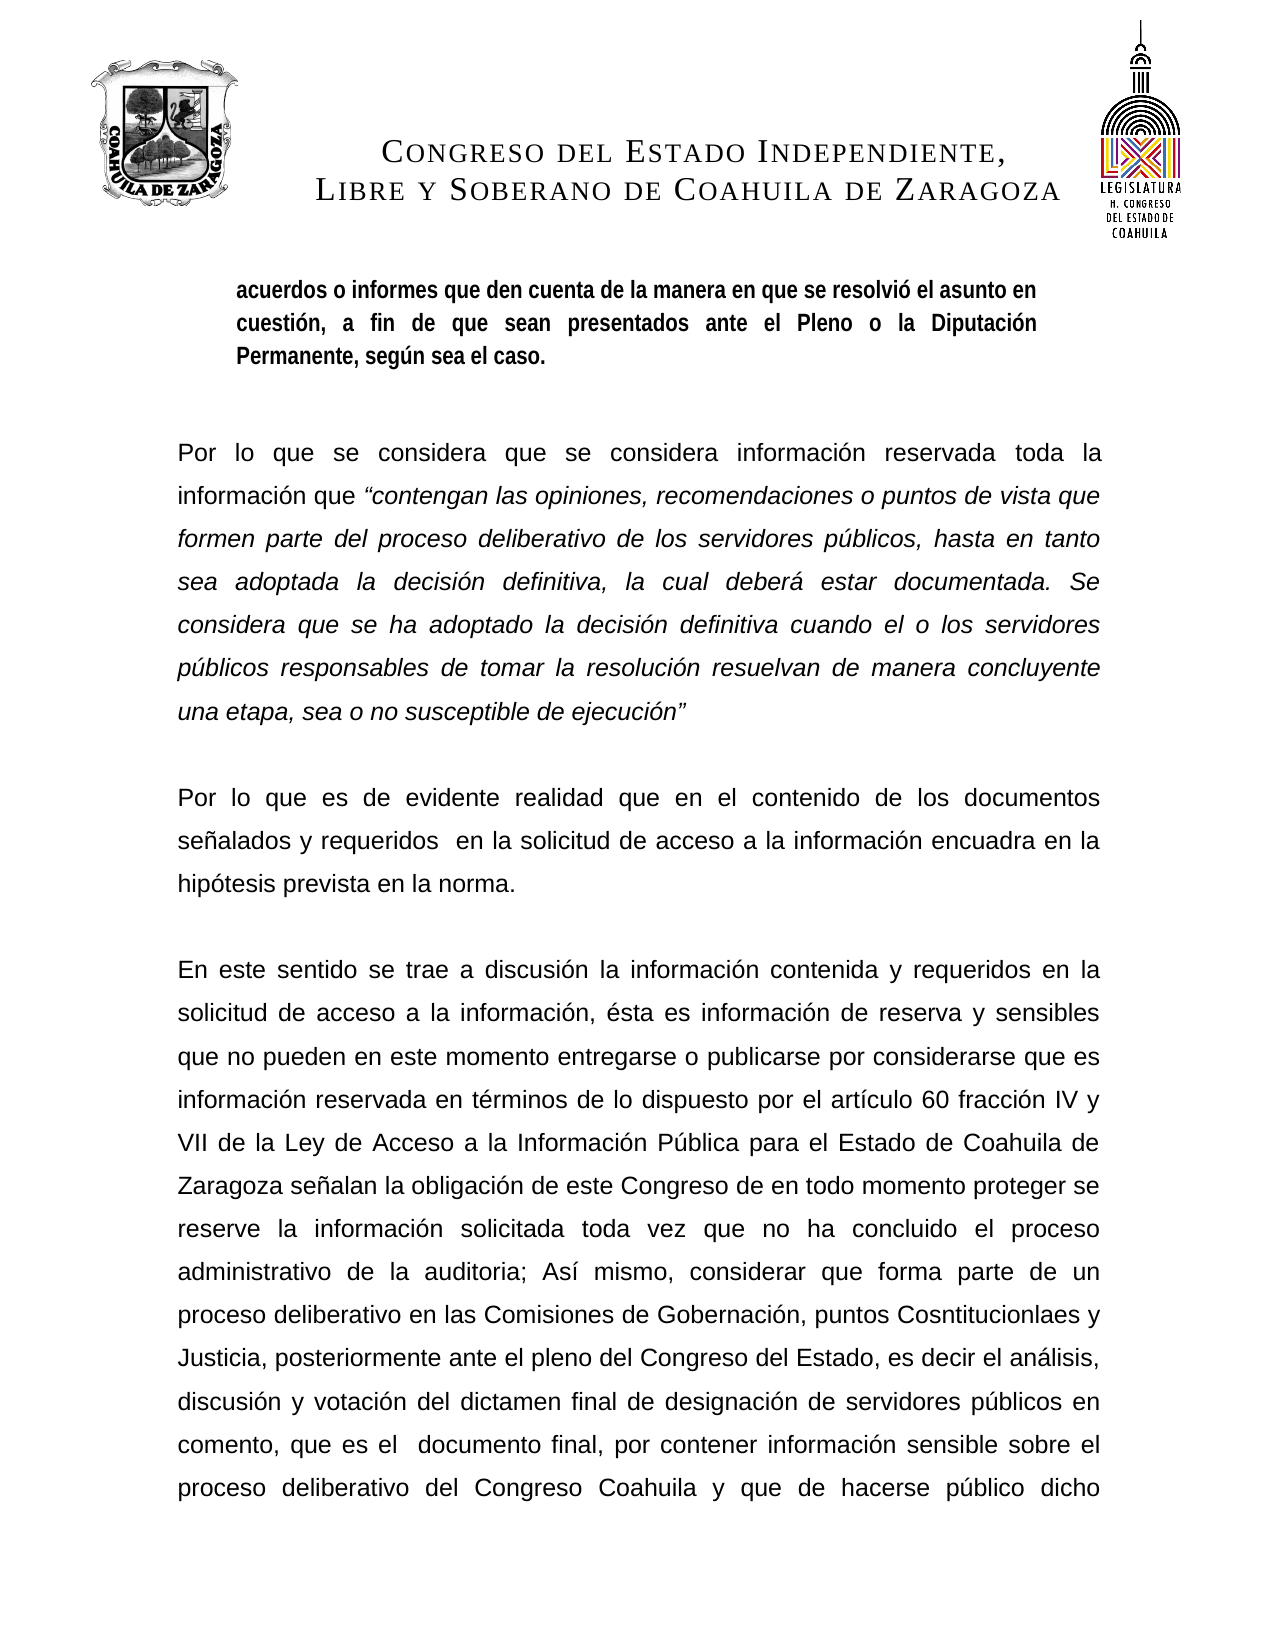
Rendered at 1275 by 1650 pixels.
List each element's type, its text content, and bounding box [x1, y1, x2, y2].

picture [90, 60, 238, 206]
text Por lo que es de evidente realidad que en el contenido de los documentos señalados y requeridos en la solicitud de acceso a la información encuadra en la hipótesis prevista en la norma. [177, 783, 1102, 898]
text Por lo que se considera que se considera información reservada toda la información que “contengan las opiniones, recomendaciones o puntos de vista que formen parte del proceso deliberativo de los servidores públicos, hasta en tanto sea adoptada la decisión definitiva, la cual deberá estar documentada. Se considera que se ha adoptado la decisión definitiva cuando el o los servidores públicos responsables de tomar la resolución resuelvan de manera concluyente una etapa, sea o no susceptible de ejecución” [177, 438, 1102, 725]
picture [1101, 20, 1181, 238]
